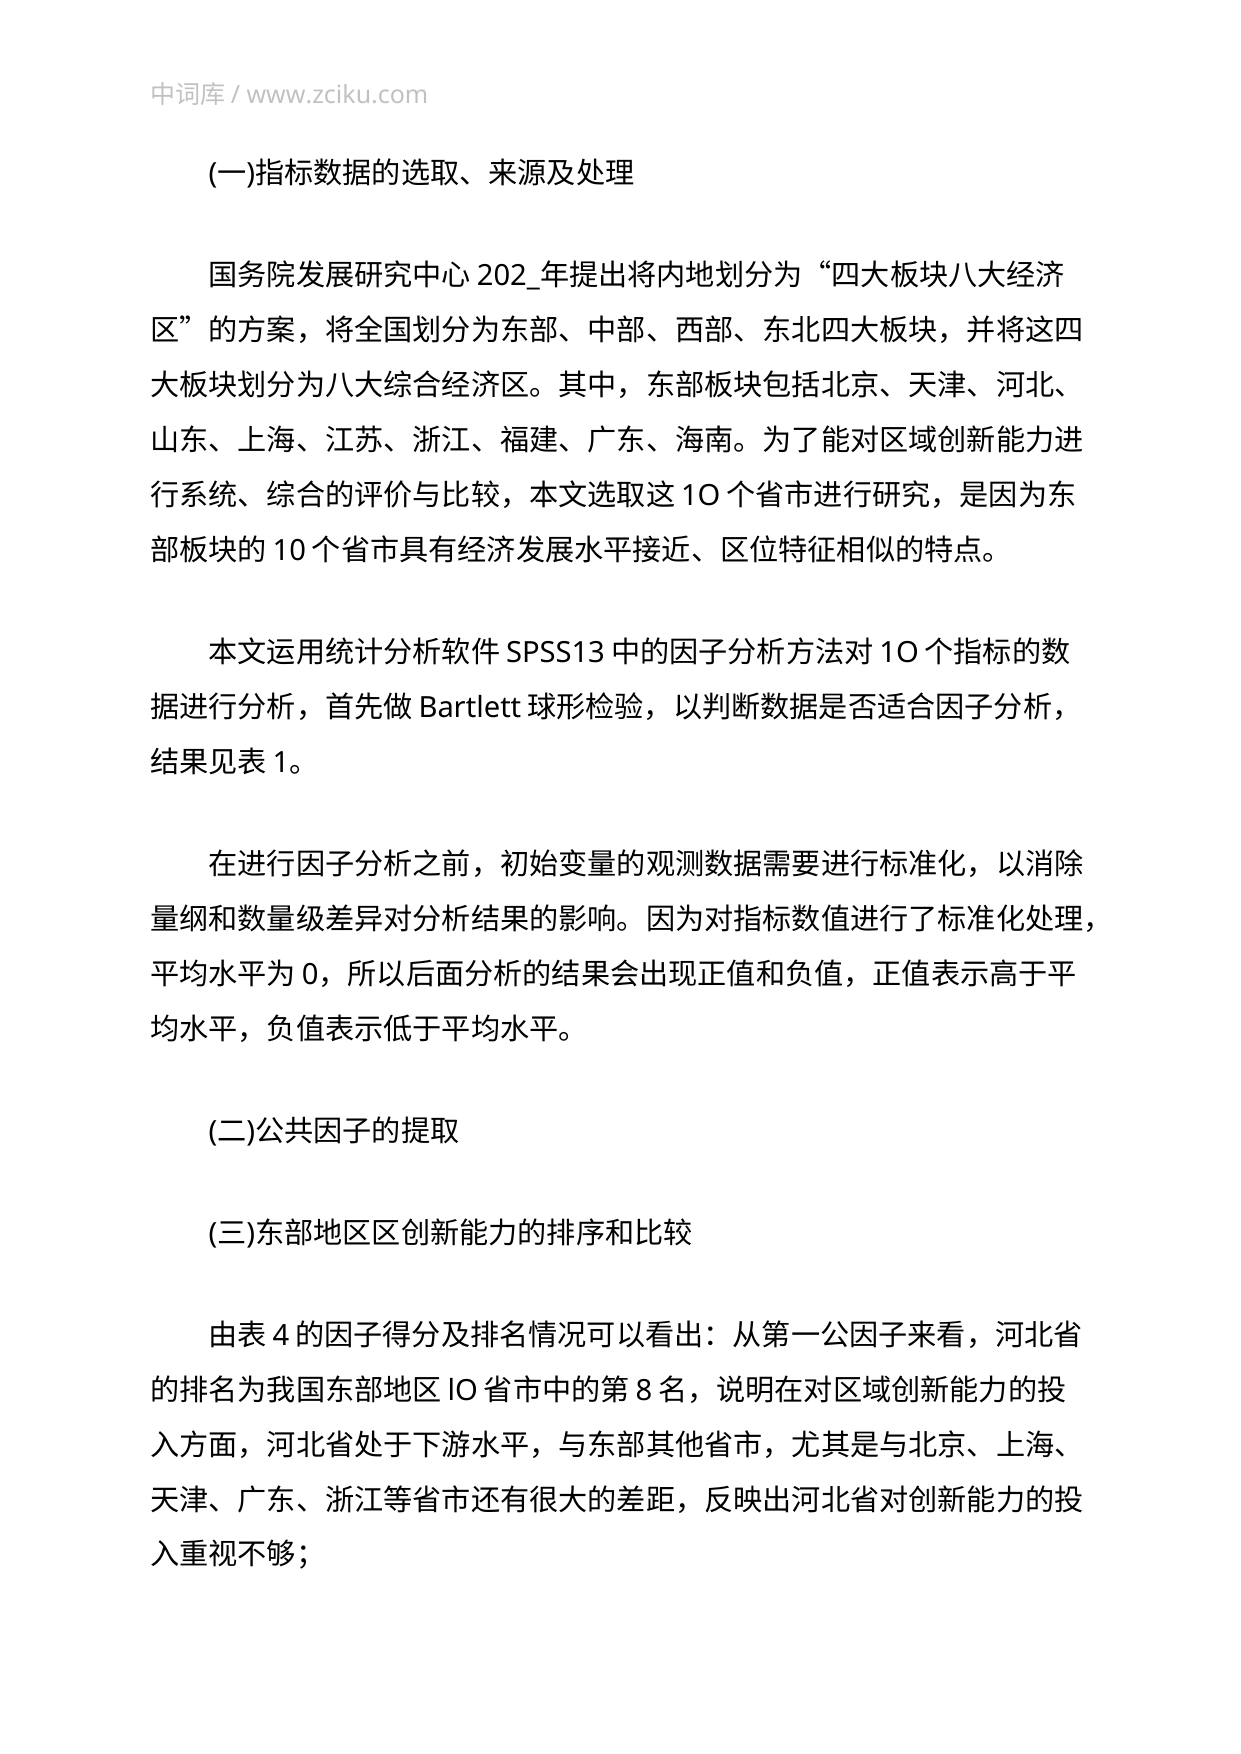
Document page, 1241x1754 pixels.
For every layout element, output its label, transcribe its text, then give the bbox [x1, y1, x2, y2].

text 在进行因子分析之前，初始变量的观测数据需要进行标准化，以消除量纲和数量级差异对分析结果的影响。因为对指标数值进行了标准化处理，平均水平为0，所以后面分析的结果会出现正值和负值，正值表示高于平均水平，负值表示低于平均水平。 [150, 841, 1090, 1048]
text 国务院发展研究中心202_年提出将内地划分为“四大板块八大经济区”的方案，将全国划分为东部、中部、西部、东北四大板块，并将这四大板块划分为八大综合经济区。其中，东部板块包括北京、天津、河北、山东、上海、江苏、浙江、福建、广东、海南。为了能对区域创新能力进行系统、综合的评价与比较，本文选取这1O个省市进行研究，是因为东部板块的10个省市具有经济发展水平接近、区位特征相似的特点。 [150, 252, 1090, 569]
text 由表4的因子得分及排名情况可以看出：从第一公因子来看，河北省的排名为我国东部地区lO省市中的第8名，说明在对区域创新能力的投入方面，河北省处于下游水平，与东部其他省市，尤其是与北京、上海、天津、广东、浙江等省市还有很大的差距，反映出河北省对创新能力的投入重视不够； [150, 1311, 1090, 1573]
text (二)公共因子的提取 [150, 1107, 1090, 1149]
text 本文运用统计分析软件SPSS13中的因子分析方法对1O个指标的数据进行分析，首先做Bartlett球形检验，以判断数据是否适合因子分析，结果见表1。 [150, 629, 1090, 781]
text (一)指标数据的选取、来源及处理 [150, 150, 1090, 192]
text (三)东部地区区创新能力的排序和比较 [150, 1209, 1090, 1252]
